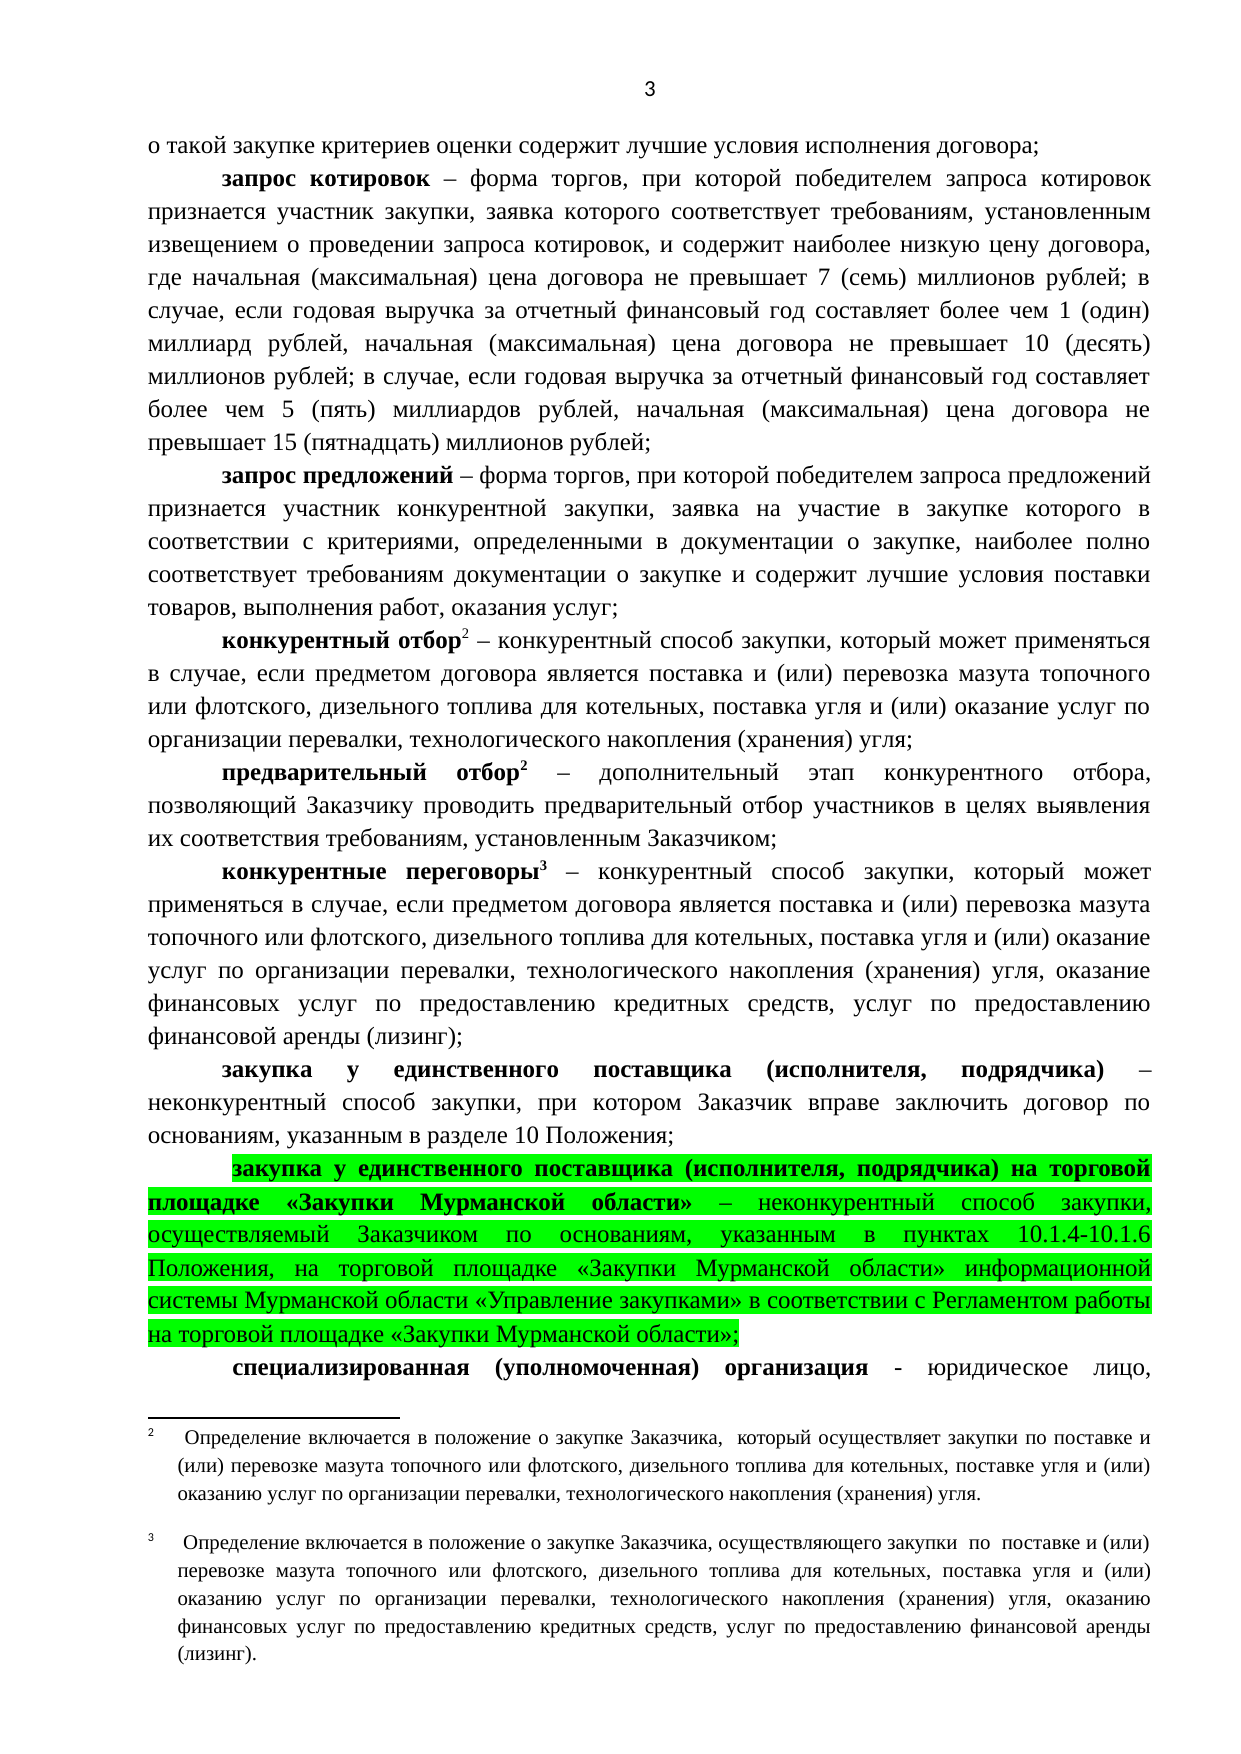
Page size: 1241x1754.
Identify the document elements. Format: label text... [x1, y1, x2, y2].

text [148, 130, 1152, 159]
text запрос котировок – форма торгов, при которой победителем запроса котировок признается участник закупки, заявка которого соответствует требованиям, установленным извещением о проведении запроса котировок, и содержит наиболее низкую цену договора, где начальная (максимальная) цена договора не превышает 7 (семь) миллионов рублей; в случае, если годовая выручка за отчетный финансовый год составляет более чем 1 (один) миллиард рублей, начальная (максимальная) цена договора не превышает 10 (десять) миллионов рублей; в случае, если годовая выручка за отчетный финансовый год составляет более чем 5 (пять) миллиардов рублей, начальная (максимальная) цена договора не превышает 15 (пятнадцать) миллионов рублей; [148, 163, 1152, 456]
text запрос предложений – форма торгов, при которой победителем запроса предложений признается участник конкурентной закупки, заявка на участие в закупке которого в соответствии с критериями, определенными в документации о закупке, наиболее полно соответствует требованиям документации о закупке и содержит лучшие условия поставки товаров, выполнения работ, оказания услуг; [148, 460, 1152, 621]
text предварительный отбор2 – дополнительный этап конкурентного отбора, позволяющий Заказчику проводить предварительный отбор участников в целях выявления их соответствия требованиям, установленным Заказчиком; [148, 757, 1152, 852]
text закупка у единственного поставщика (исполнителя, подрядчика) на торговой площадке «Закупки Мурманской области» – неконкурентный способ закупки, осуществляемый Заказчиком по основаниям, указанным в пунктах 10.1.4-10.1.6 Положения, на торговой площадке «Закупки Мурманской области» информационной системы Мурманской области «Управление закупками» в соответствии с Регламентом работы на торговой площадке «Закупки Мурманской области»; [148, 1153, 1152, 1187]
text конкурентный отбор – конкурентный способ закупки, который может применяться в случае, если предметом договора является поставка и (или) перевозка мазута топочного или флотского, дизельного топлива для котельных, поставка угля и (или) оказание услуг по организации перевалки, технологического накопления (хранения) угля; [148, 625, 1152, 753]
text конкурентные переговоры – конкурентный способ закупки, который может применяться в случае, если предметом договора является поставка и (или) перевозка мазута топочного или флотского, дизельного топлива для котельных, поставка угля и (или) оказание услуг по организации перевалки, технологического накопления (хранения) угля, оказание финансовых услуг по предоставлению кредитных средств, услуг по предоставлению финансовой аренды (лизинг); [148, 856, 1152, 1050]
text закупка у единственного поставщика (исполнителя, подрядчика) на торговой площадке «Закупки Мурманской области» – неконкурентный способ закупки, осуществляемый Заказчиком по основаниям, указанным в пунктах 10.1.4-10.1.6 Положения, на торговой площадке «Закупки Мурманской области» информационной системы Мурманской области «Управление закупками» в соответствии с Регламентом работы на торговой площадке «Закупки Мурманской области»; [148, 1314, 1152, 1347]
text закупка у единственного поставщика (исполнителя, подрядчика) – неконкурентный способ закупки, при котором Заказчик вправе заключить договор по основаниям, указанным в разделе 10 Положения; [148, 1054, 1152, 1149]
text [148, 1352, 1152, 1380]
